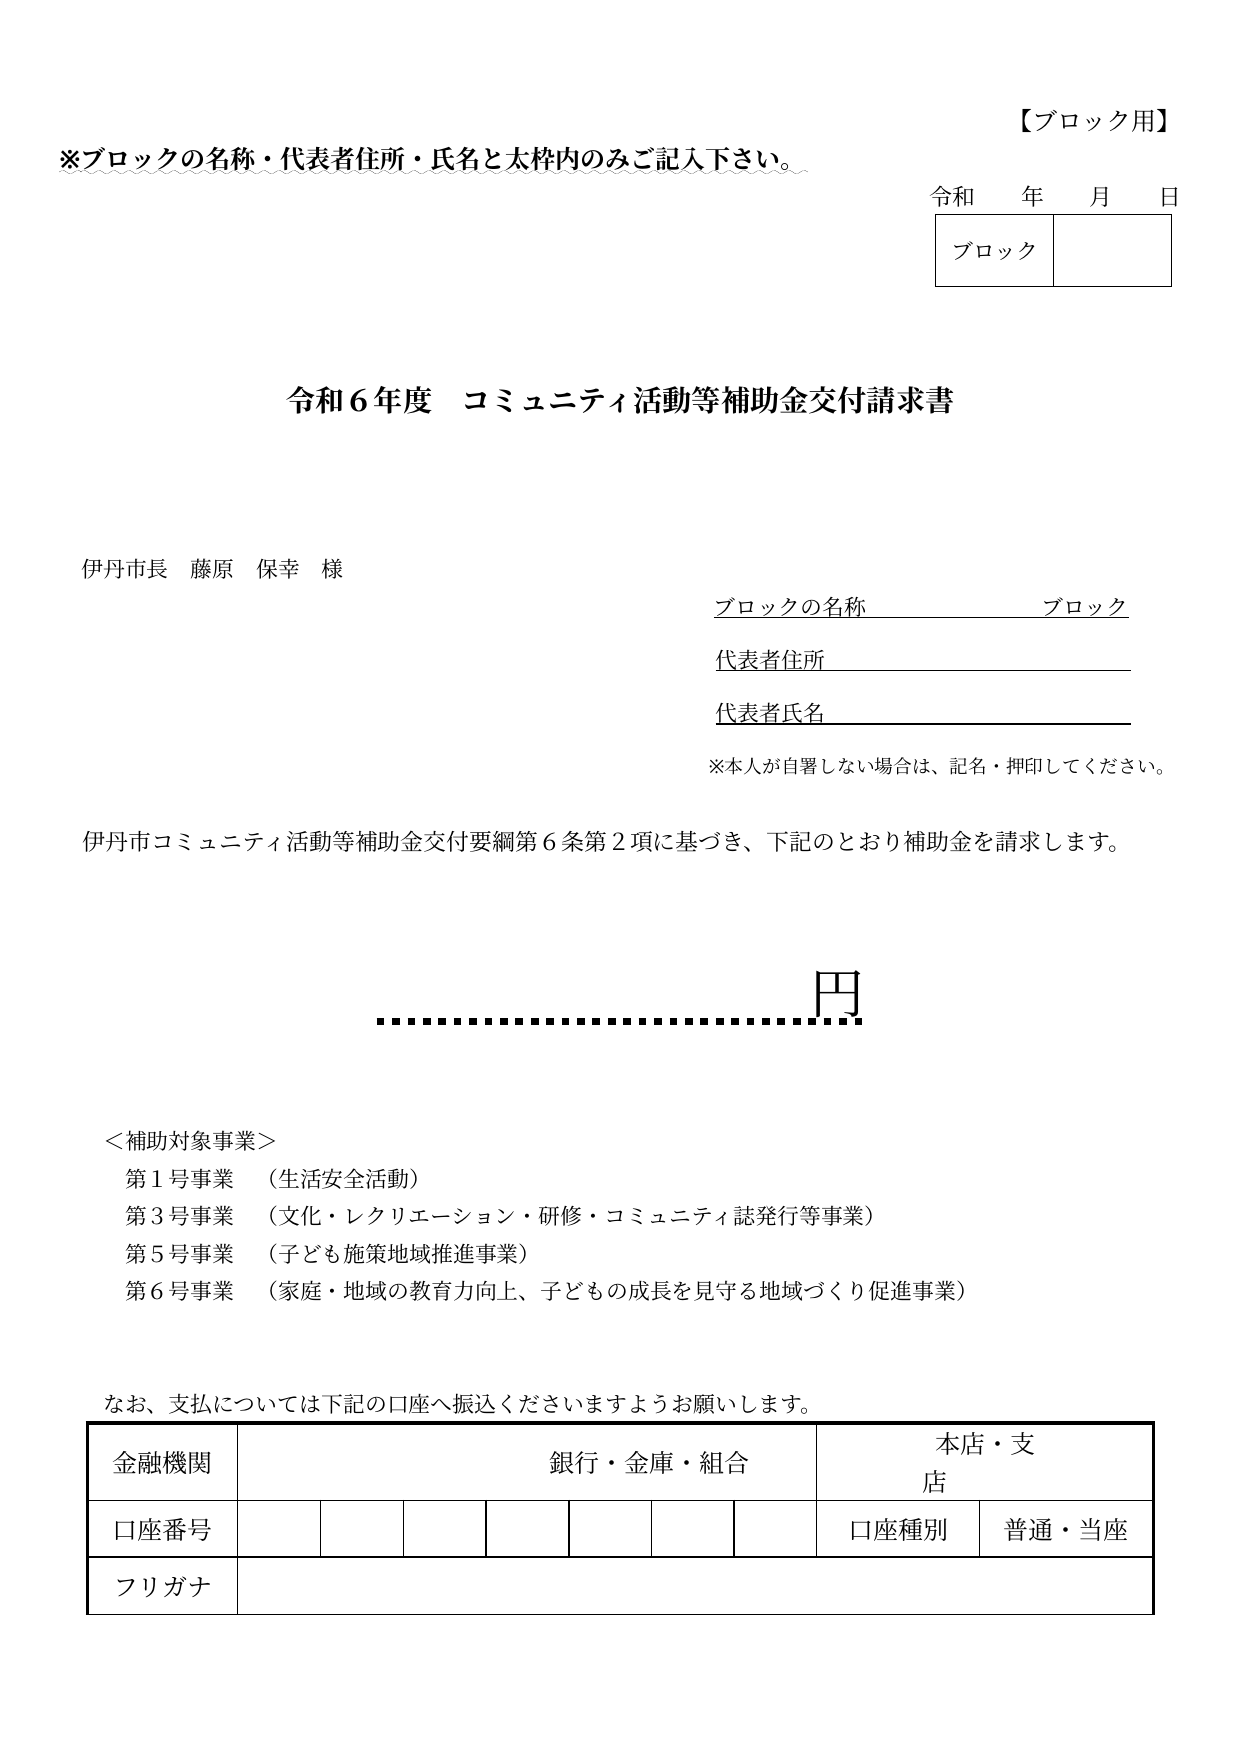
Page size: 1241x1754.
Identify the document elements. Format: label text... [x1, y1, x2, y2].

table_cell [238, 1558, 1152, 1614]
text ＜補助対象事業＞ [59, 1121, 1081, 1159]
text 円 [59, 934, 1181, 1046]
table_header [1054, 215, 1171, 286]
text 令和 年 月 日 [59, 176, 1181, 214]
table_cell [570, 1501, 651, 1556]
text 令和６年度 コミュニティ活動等補助金交付請求書 [59, 362, 1181, 437]
text なお、支払については下記の口座へ振込くださいますようお願いします。 [59, 1384, 1081, 1421]
text ※本人が自署しない場合は、記名・押印してください。 [59, 746, 1181, 784]
table_cell [238, 1501, 320, 1556]
table_header 銀行・金庫・組合 [238, 1425, 816, 1499]
text 伊丹市コミュニティ活動等補助金交付要綱第６条第２項に基づき、下記のとおり補助金を請求します。 [59, 821, 1181, 859]
text 第３号事業 （文化・レクリエーション・研修・コミュニティ誌発行等事業） [59, 1196, 1081, 1234]
table_cell 普通・当座 [980, 1501, 1152, 1556]
table_cell 口座番号 [89, 1501, 237, 1556]
table_cell [404, 1501, 485, 1556]
table_cell [652, 1501, 733, 1556]
table_cell フリガナ [89, 1558, 237, 1614]
text 第６号事業 （家庭・地域の教育力向上、子どもの成長を見守る地域づくり促進事業） [59, 1271, 1081, 1309]
table_cell 口座種別 [817, 1501, 979, 1556]
table_cell [487, 1501, 568, 1556]
text ブロックの名称 ブロック [59, 587, 1181, 624]
text 代表者氏名 [59, 693, 1181, 731]
table_cell [321, 1501, 403, 1556]
text 【ブロック用】 [59, 101, 1181, 139]
table_header 金融機関 [89, 1425, 237, 1499]
text 第１号事業 （生活安全活動） [59, 1159, 1081, 1196]
text 伊丹市長 藤原 保幸 様 [59, 549, 1094, 587]
table_header ブロック [936, 215, 1053, 286]
table_cell [735, 1501, 816, 1556]
text 第５号事業 （子ども施策地域推進事業） [59, 1234, 1081, 1271]
text 代表者住所 [59, 640, 1181, 677]
table_header 本店・支店 [817, 1425, 1152, 1499]
text ※ブロックの名称・代表者住所・氏名と太枠内のみご記入下さい。 [59, 139, 1181, 176]
